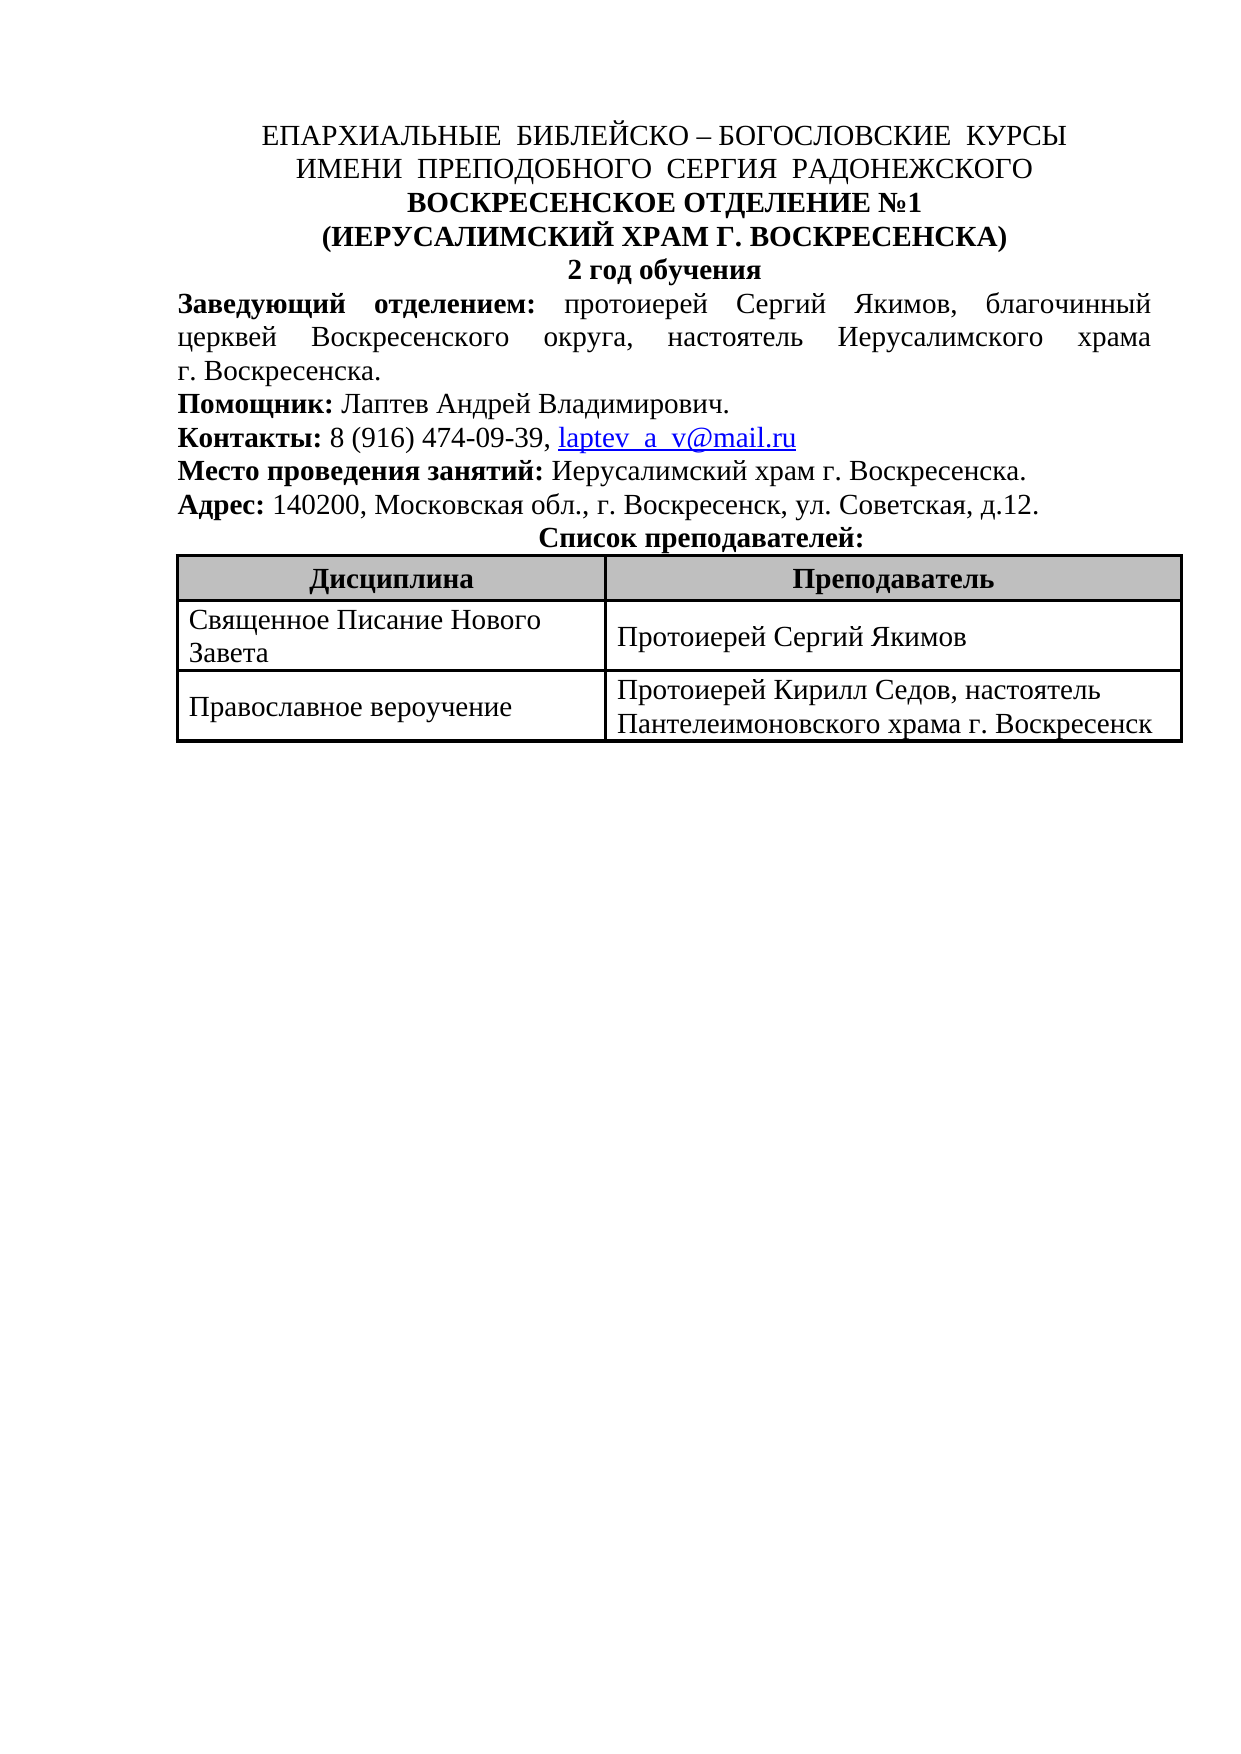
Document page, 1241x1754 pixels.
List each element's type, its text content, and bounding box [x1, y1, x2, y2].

table_cell Православное вероучение [179, 672, 604, 739]
table_header Дисциплина [179, 557, 604, 599]
text Адрес: 140200, Московская обл., г. Воскресенск, ул. Советская, д.12. [177, 487, 1152, 521]
table_cell Протоиерей Кирилл Седов, настоятель Пантелеимоновского храма г. Воскресенск [607, 672, 1180, 739]
text (Иерусалимский храм г. воскресенска) [177, 219, 1152, 252]
text Помощник: Лаптев Андрей Владимирович. [177, 386, 1152, 420]
text Место проведения занятий: Иерусалимский храм г. Воскресенска. [177, 453, 1152, 487]
table_cell Священное Писание Нового Завета [179, 602, 604, 669]
text 2 год обучения [177, 252, 1152, 286]
table_cell Протоиерей Сергий Якимов [607, 602, 1180, 669]
text Епархиальные Библейско – Богословские курсы [177, 118, 1152, 152]
text воскресенское отделение №1 [177, 185, 1152, 219]
text Имени Преподобного Сергия Радонежского [177, 152, 1152, 185]
text Контакты: 8 (916) 474-09-39, laptev_a_v@mail.ru [177, 420, 1152, 453]
text Список преподавателей: [177, 521, 1152, 554]
text Заведующий отделением: протоиерей Сергий Якимов, благочинный церквей Воскресенского округа, настоятель Иерусалимского храма г. Воскресенска. [177, 286, 1152, 386]
table_header Преподаватель [607, 557, 1180, 599]
